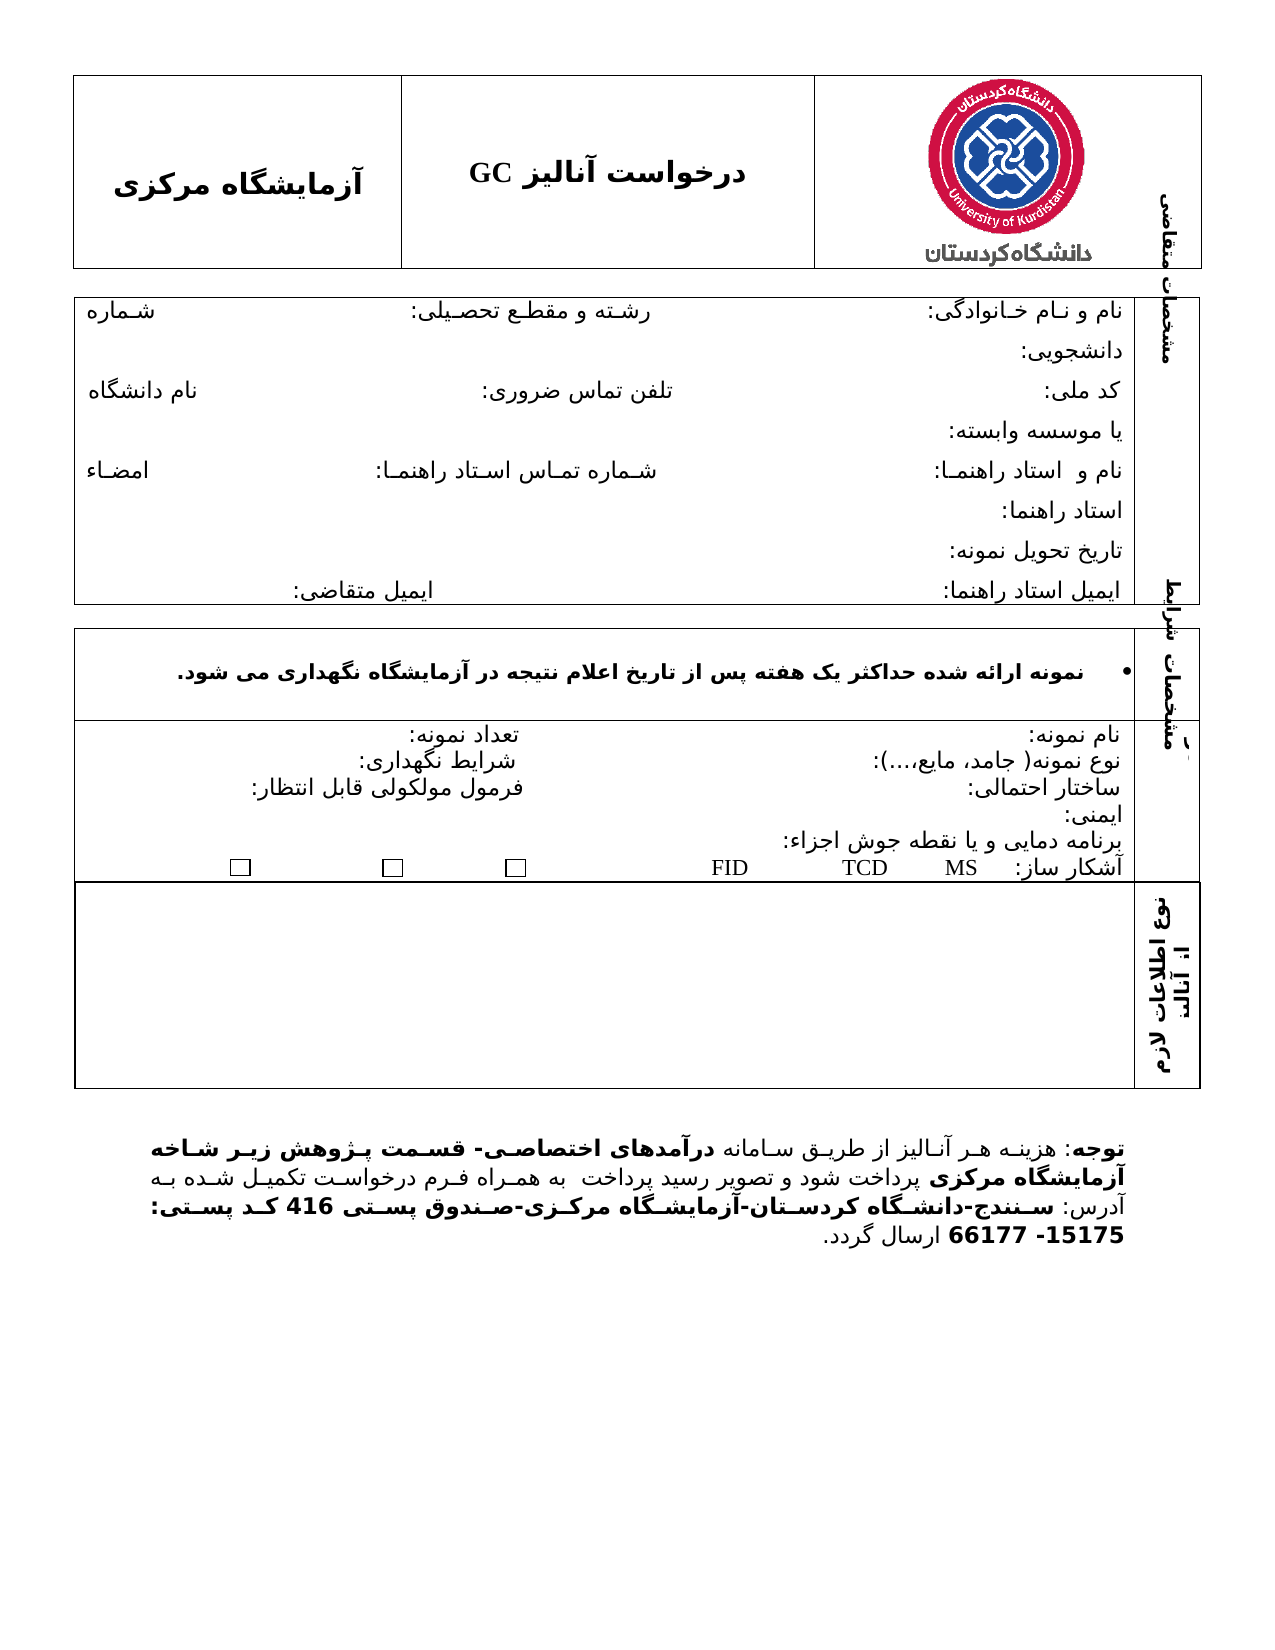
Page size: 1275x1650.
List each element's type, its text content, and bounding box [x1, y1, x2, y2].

picture [921, 76, 1095, 268]
table_header شرایط نمونه [1135, 629, 1199, 720]
table_cell مشخصات نمونه [1135, 721, 1199, 881]
table_header نام و نام خانوادگی: رشته و مقطع تحصیلی: شماره دانشجویی: کد ملی: تلفن تماس ضروری: نام دانشگاه یا موسسه وابسته: نام و استاد راهنما: شماره تماس استاد راهنما: امضاء استاد راهنما: تاریخ تحویل نمونه: ایمیل استاد راهنما: ایمیل متقاضی: [75, 298, 1134, 604]
text توجه: هزینه هر آنالیز از طریق سامانه درآمدهای اختصاصی- قسمت پژوهش زیر شاخه آزمایشگاه مرکزی پرداخت شود و تصویر رسید پرداخت به همراه فرم درخواست تکمیل شده به آدرس: سنندج-دانشگاه کردستان-آزمایشگاه مرکزی-صندوق پستی 416 کد پستی: 15175- 66177 ارسال گردد. [150, 1136, 1125, 1248]
table_header نوع اطلاعات لازم از آنالیز [1135, 883, 1199, 1088]
table_header نمونه ارائه شده حداکثر یک هفته پس از تاریخ اعلام نتیجه در آزمایشگاه نگهداری می شود. [75, 629, 1134, 720]
table_cell نام نمونه: تعداد نمونه: نوع نمونه( جامد، مایع،...): شرایط نگهداری: ساختار احتمالی: فرمول مولکولی قابل انتظار: ایمنی: برنامه دمایی و یا نقطه جوش اجزاء: آشکار ساز: MS TCD FID [75, 721, 1134, 881]
table_header [76, 883, 1134, 1088]
table_header مشخصات متقاضی [1135, 298, 1199, 604]
